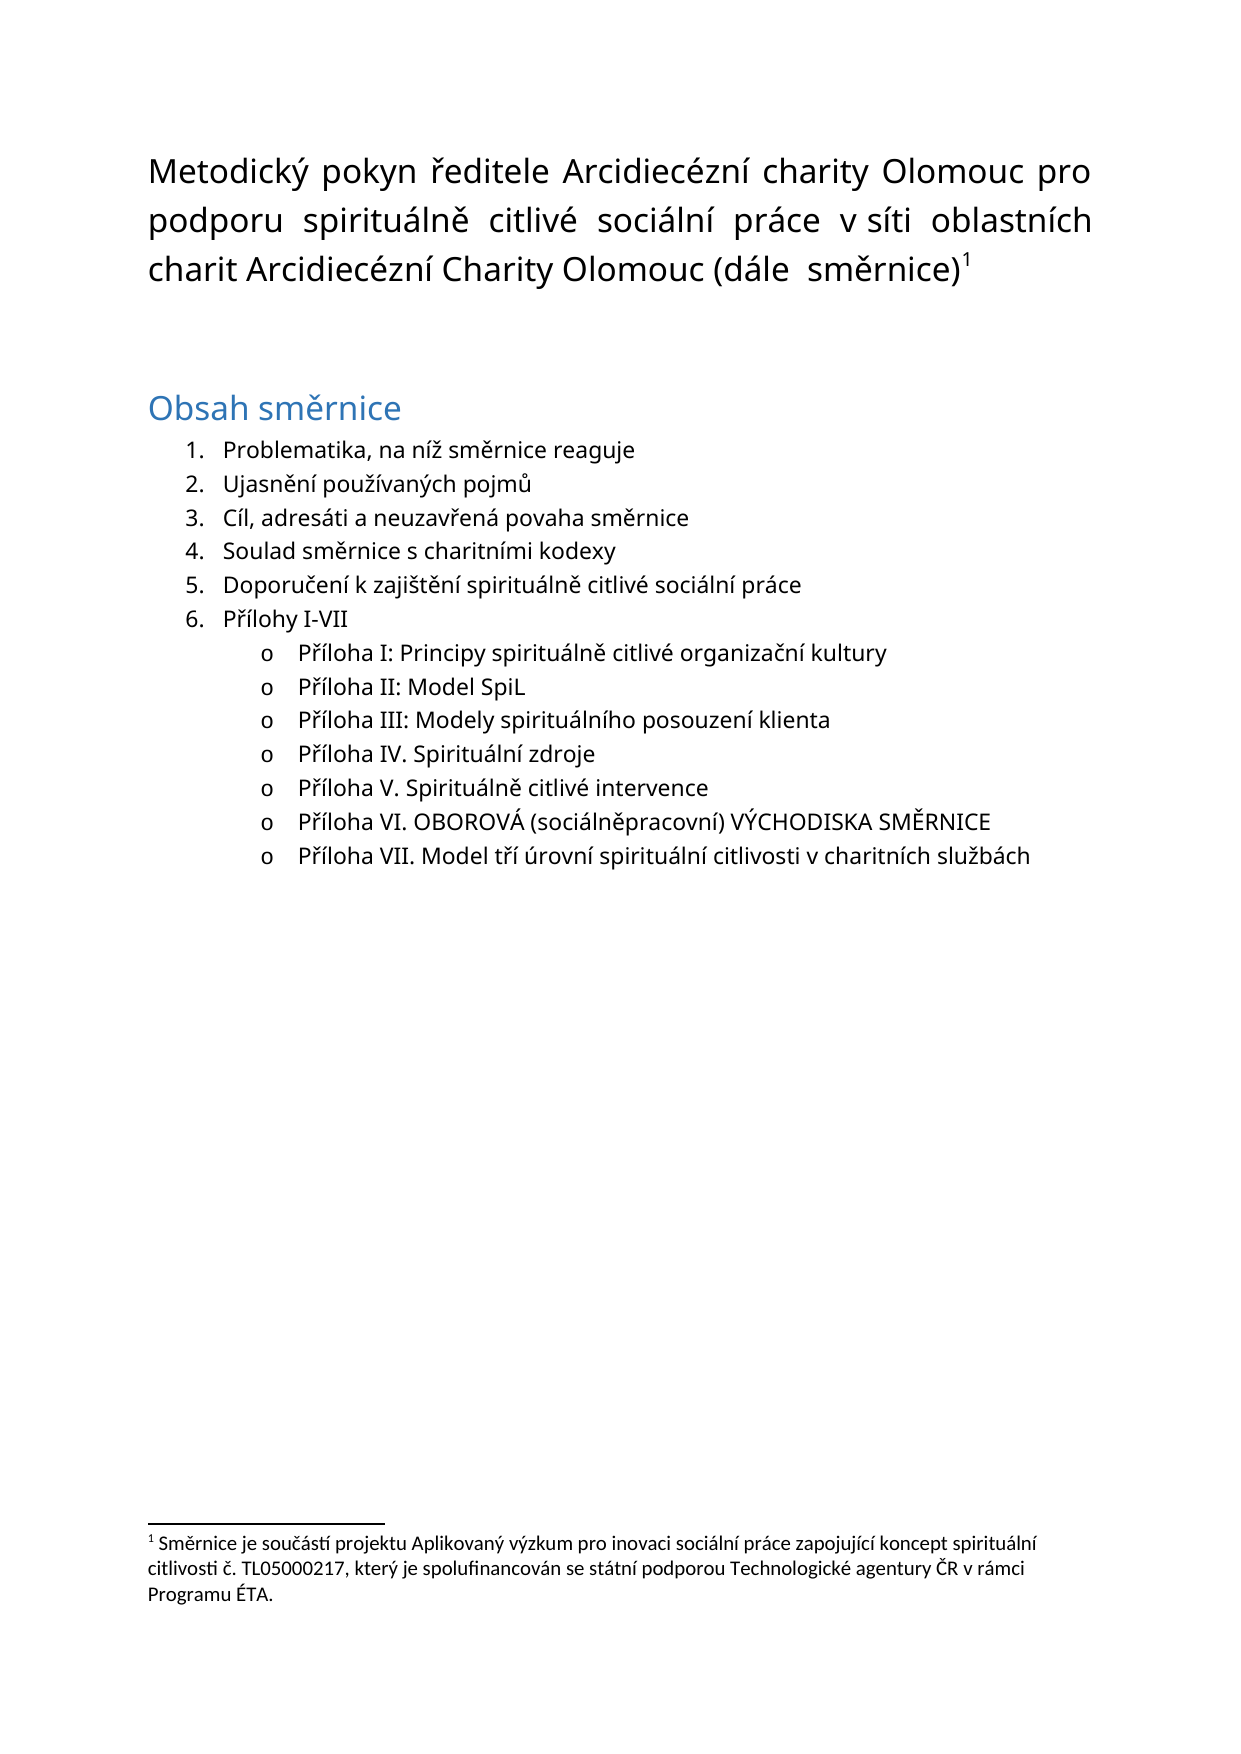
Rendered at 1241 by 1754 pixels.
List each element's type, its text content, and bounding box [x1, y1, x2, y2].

list Příloha VI. OBOROVÁ (sociálněpracovní) VÝCHODISKA SMĚRNICE [260, 806, 1093, 837]
list Příloha II: Model SpiL [260, 670, 1093, 702]
list Soulad směrnice s charitními kodexy [185, 535, 1093, 567]
list Příloha VII. Model tří úrovní spirituální citlivosti v charitních službách [260, 840, 1093, 871]
list Příloha I: Principy spirituálně citlivé organizační kultury [260, 637, 1093, 668]
list Ujasnění používaných pojmů [185, 468, 1093, 499]
subtitle Obsah směrnice [148, 385, 1093, 431]
text Metodický pokyn ředitele Arcidiecézní charity Olomouc pro podporu spirituálně citlivé sociální práce v síti oblastních charit Arcidiecézní Charity Olomouc (dále směrnice) [148, 148, 1093, 291]
list Cíl, adresáti a neuzavřená povaha směrnice [185, 502, 1093, 533]
list Příloha III: Modely spirituálního posouzení klienta [260, 704, 1093, 736]
list Přílohy I-VII [185, 603, 1093, 634]
list Problematika, na níž směrnice reaguje [185, 434, 1093, 465]
list Příloha V. Spirituálně citlivé intervence [260, 772, 1093, 803]
list Příloha IV. Spirituální zdroje [260, 738, 1093, 769]
list Doporučení k zajištění spirituálně citlivé sociální práce [185, 569, 1093, 600]
